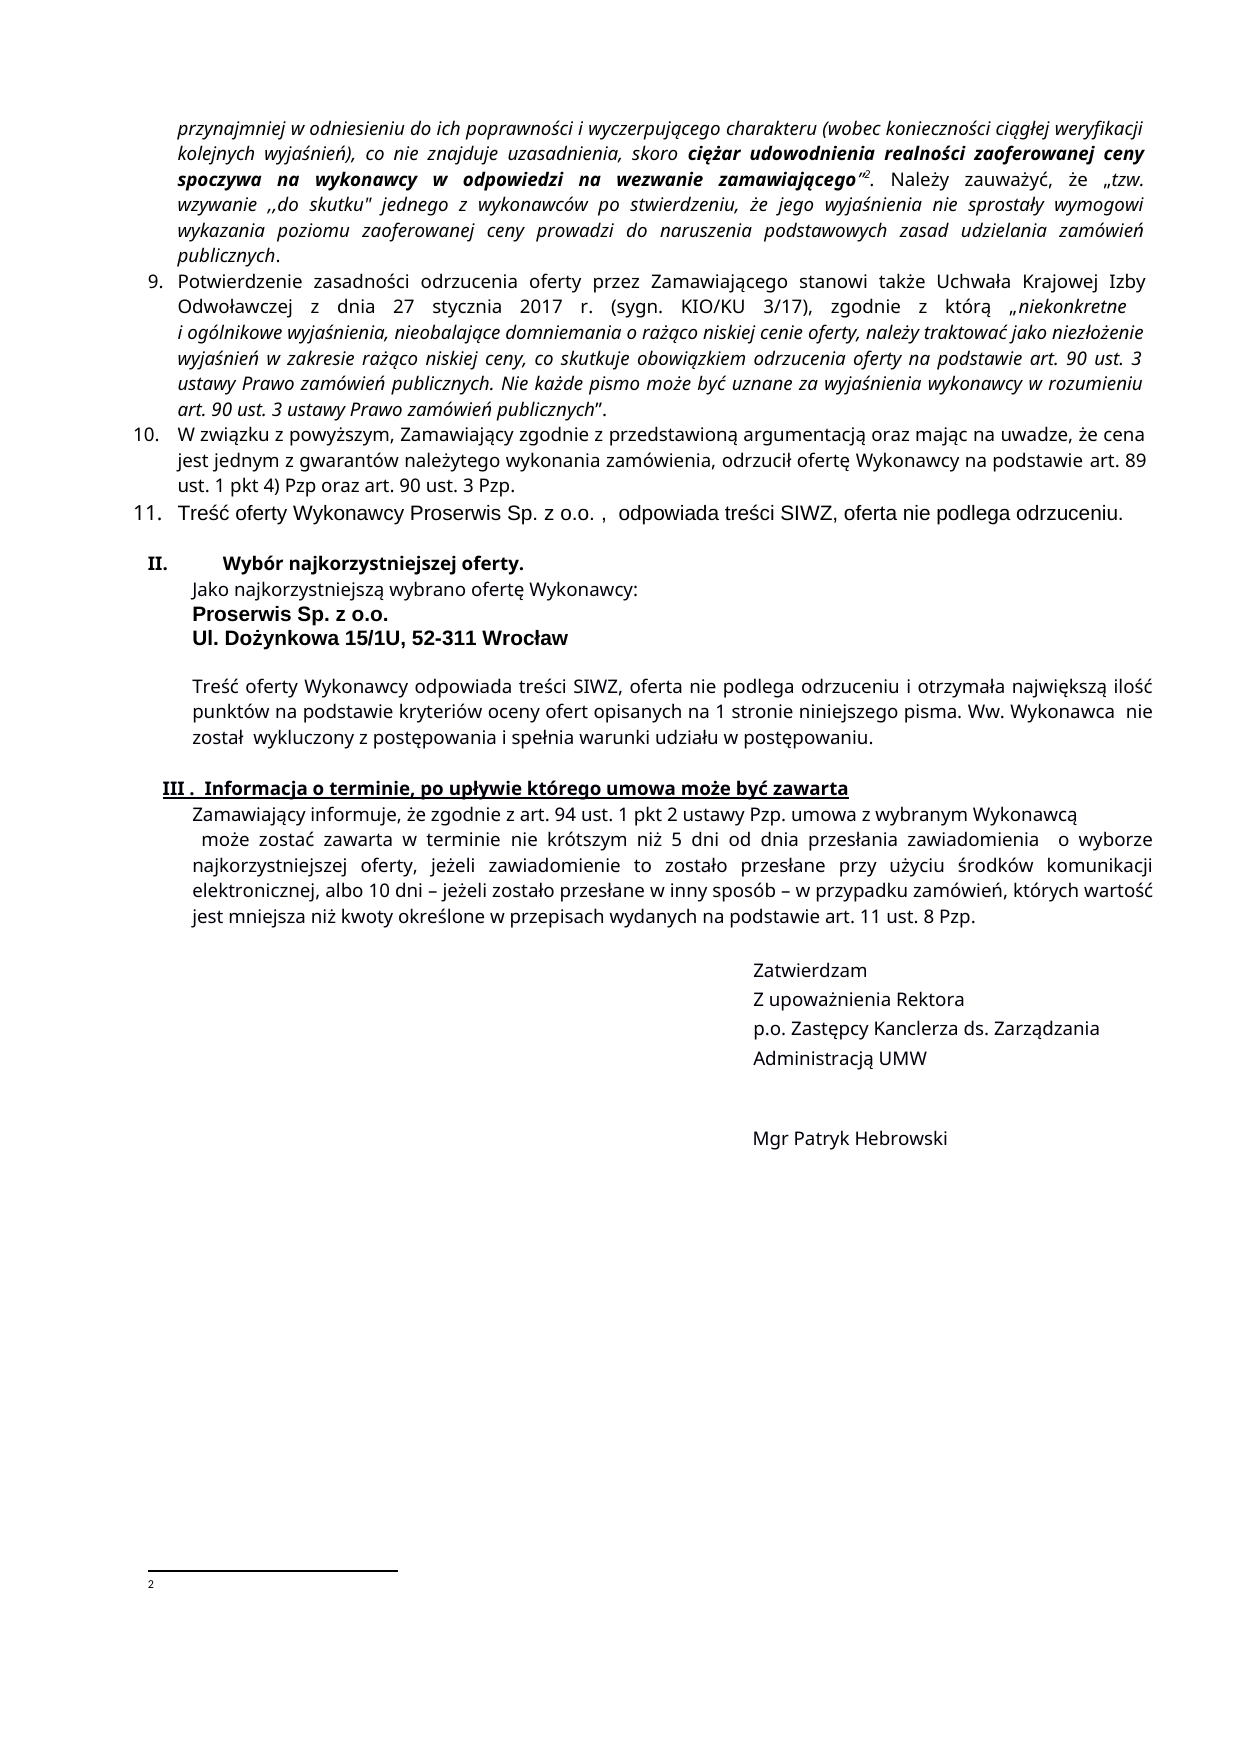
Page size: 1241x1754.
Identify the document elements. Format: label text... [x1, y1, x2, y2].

list Potwierdzenie zasadności odrzucenia oferty przez Zamawiającego stanowi także Uchwała Krajowej Izby Odwoławczej z dnia 27 stycznia 2017 r. (sygn. KIO/KU 3/17), zgodnie z którą „niekonkretne i ogólnikowe wyjaśnienia, nieobalające domniemania o rażąco niskiej cenie oferty, należy traktować jako niezłożenie wyjaśnień w zakresie rażąco niskiej ceny, co skutkuje obowiązkiem odrzucenia oferty na podstawie art. 90 ust. 3 ustawy Prawo zamówień publicznych. Nie każde pismo może być uznane za wyjaśnienia wykonawcy w rozumieniu art. 90 ust. 3 ustawy Prawo zamówień publicznych”. [148, 268, 1146, 421]
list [148, 115, 1146, 268]
text Treść oferty Wykonawcy odpowiada treści SIWZ, oferta nie podlega odrzuceniu i otrzymała największą ilość punktów na podstawie kryteriów oceny ofert opisanych na 1 stronie niniejszego pisma. Ww. Wykonawca nie został wykluczony z postępowania i spełnia warunki udziału w postępowaniu. [192, 673, 1154, 750]
text III . Informacja o terminie, po upływie którego umowa może być zawarta [162, 775, 1154, 801]
subtitle Proserwis Sp. z o.o. [192, 601, 1217, 625]
text Mgr Patryk Hebrowski [664, 1125, 1144, 1151]
text Zatwierdzam [266, 954, 1144, 983]
text p.o. Zastępcy Kanclerza ds. Zarządzania Administracją UMW [753, 1012, 1144, 1071]
text Z upoważnienia Rektora [266, 983, 1144, 1012]
list Treść oferty Wykonawcy Proserwis Sp. z o.o. , odpowiada treści SIWZ, oferta nie podlega odrzuceniu. [133, 498, 1146, 526]
subtitle Ul. Dożynkowa 15/1U, 52-311 Wrocław [192, 625, 1217, 649]
list może zostać zawarta w terminie nie krótszym niż 5 dni od dnia przesłania zawiadomienia o wyborze najkorzystniejszej oferty, jeżeli zawiadomienie to zostało przesłane przy użyciu środków komunikacji elektronicznej, albo 10 dni – jeżeli zostało przesłane w inny sposób – w przypadku zamówień, których wartość jest mniejsza niż kwoty określone w przepisach wydanych na podstawie art. 11 ust. 8 Pzp. [192, 826, 1154, 928]
text Jako najkorzystniejszą wybrano ofertę Wykonawcy: [148, 576, 1154, 601]
list W związku z powyższym, Zamawiający zgodnie z przedstawioną argumentacją oraz mając na uwadze, że cena jest jednym z gwarantów należytego wykonania zamówienia, odrzucił ofertę Wykonawcy na podstawie art. 89 ust. 1 pkt 4) Pzp oraz art. 90 ust. 3 Pzp. [133, 421, 1146, 498]
list Wybór najkorzystniejszej oferty. [148, 550, 1154, 576]
list Zamawiający informuje, że zgodnie z art. 94 ust. 1 pkt 2 ustawy Pzp. umowa z wybranym Wykonawcą [192, 801, 1154, 826]
